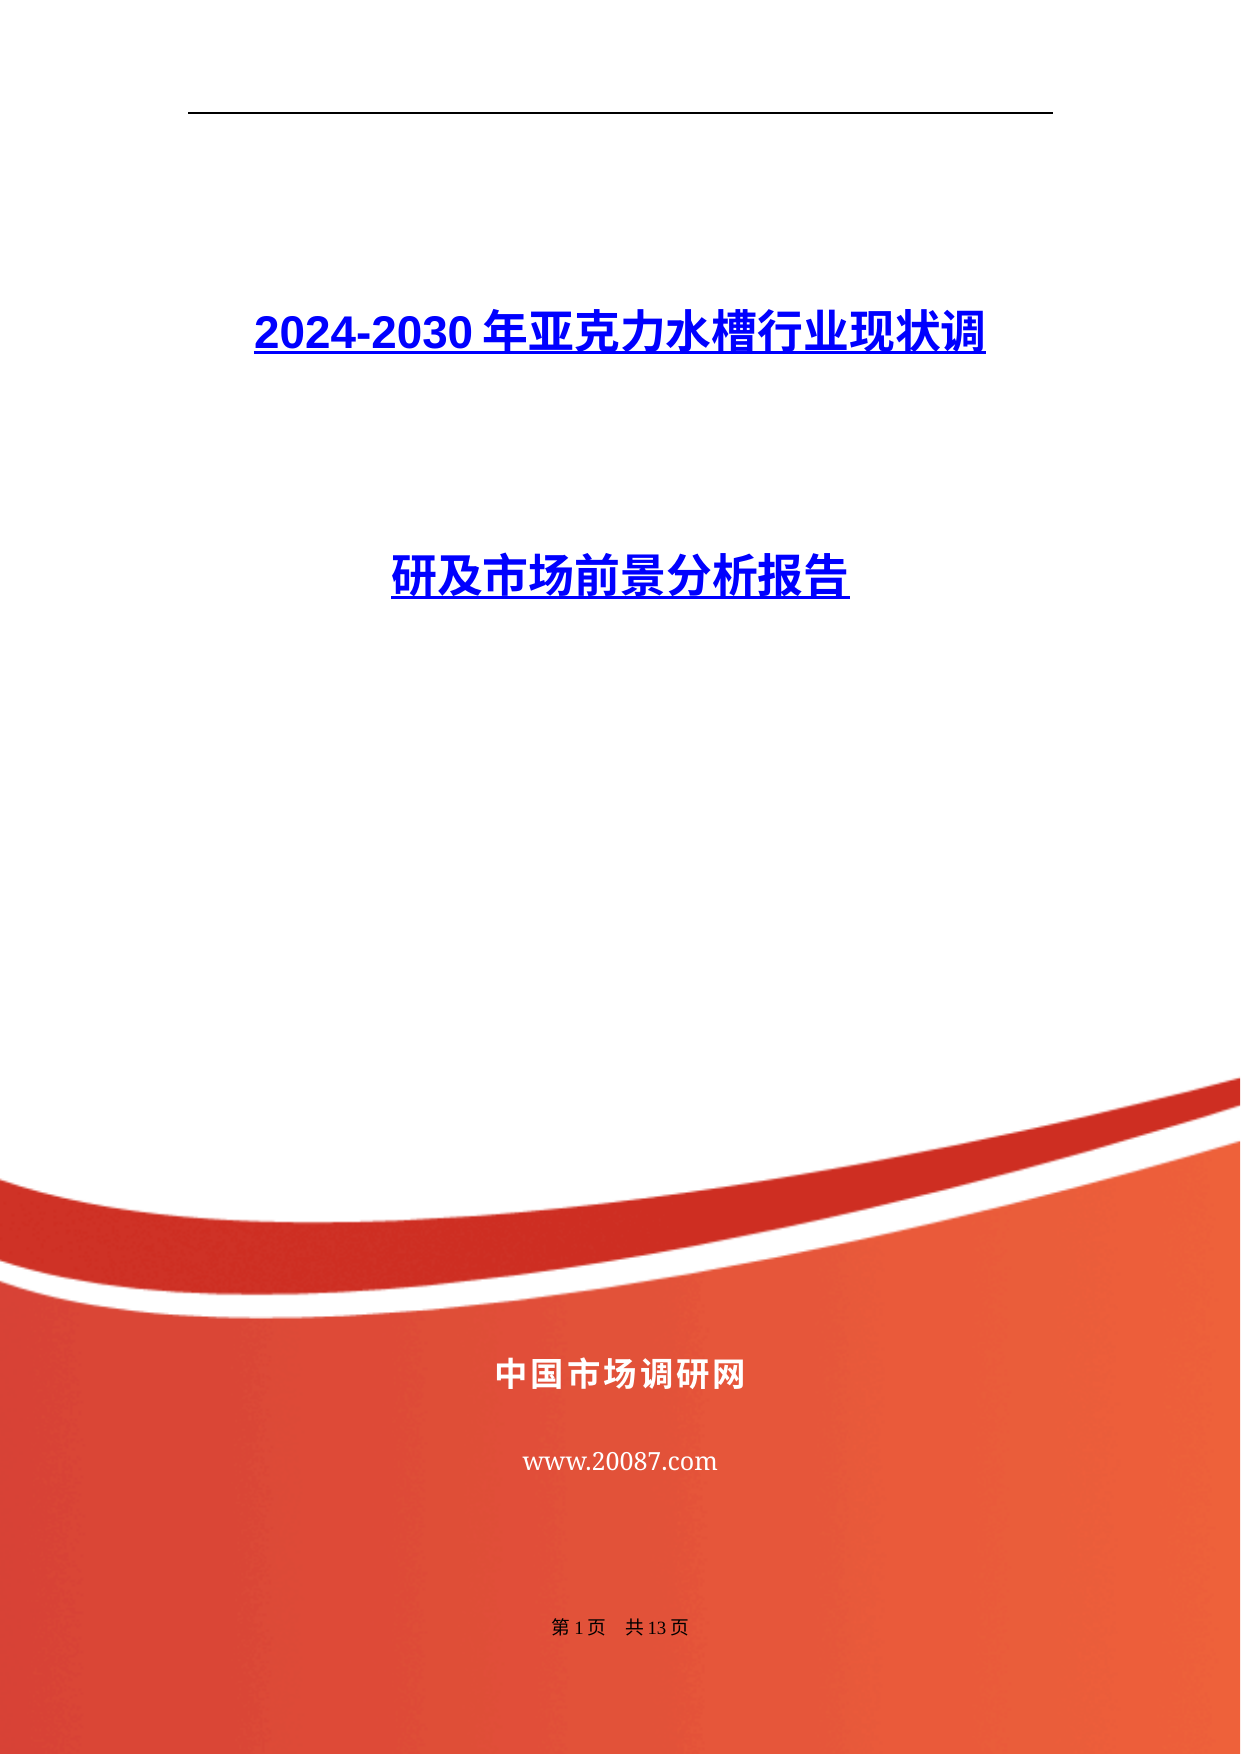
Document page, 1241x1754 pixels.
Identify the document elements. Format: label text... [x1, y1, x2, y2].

text www.20087.com [187, 1428, 1053, 1493]
picture [0, 1006, 1241, 1754]
table_header 2024-2030年亚克力水槽行业现状调研及市场前景分析报告 [188, 207, 1053, 773]
subtitle 中国市场调研网 [187, 1339, 1053, 1404]
